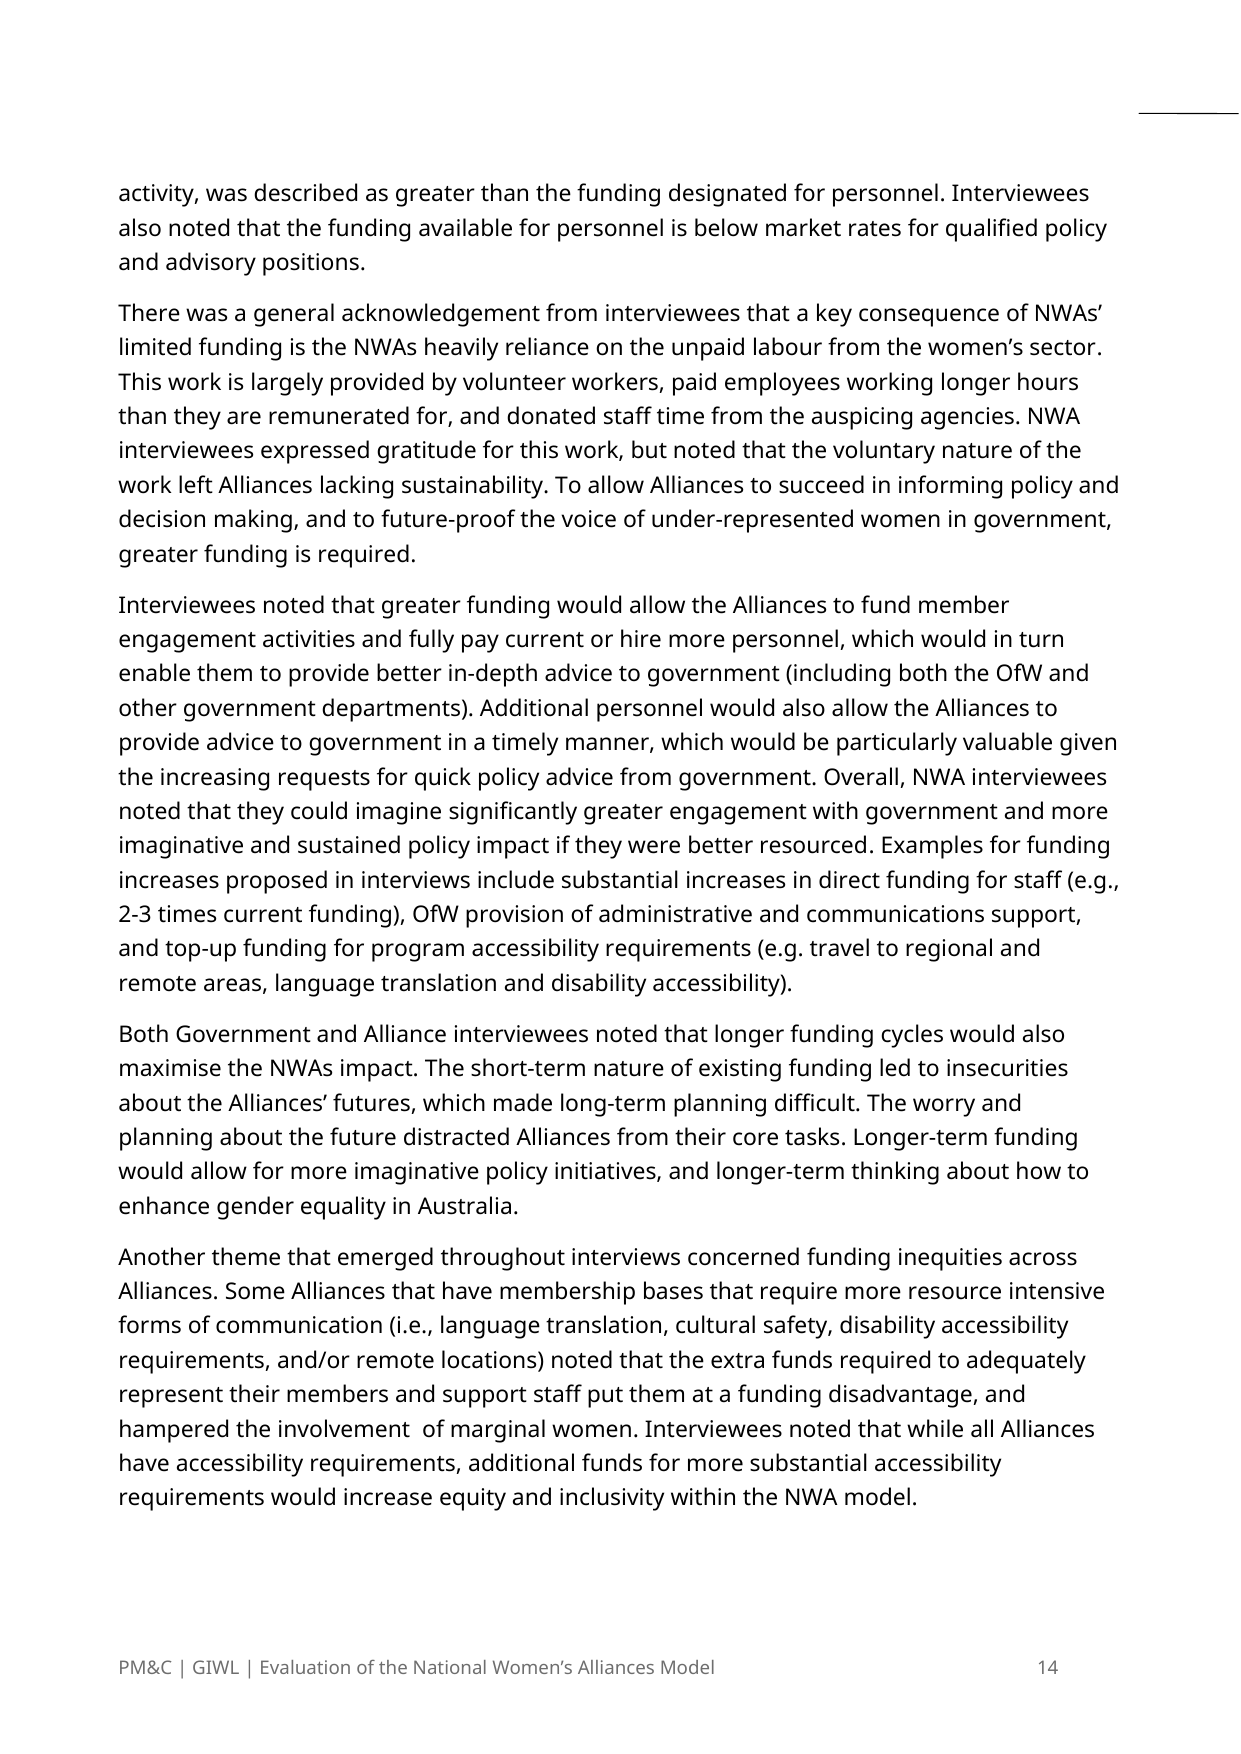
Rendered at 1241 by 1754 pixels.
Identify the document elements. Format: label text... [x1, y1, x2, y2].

text Another theme that emerged throughout interviews concerned funding inequities across Alliances. Some Alliances that have membership bases that require more resource intensive forms of communication (i.e., language translation, cultural safety, disability accessibility requirements, and/or remote locations) noted that the extra funds required to adequately represent their members and support staff put them at a funding disadvantage, and hampered the involvement of marginal women. Interviewees noted that while all Alliances have accessibility requirements, additional funds for more substantial accessibility requirements would increase equity and inclusivity within the NWA model. [118, 1241, 1122, 1513]
text Interviewees noted that greater funding would allow the Alliances to fund member engagement activities and fully pay current or hire more personnel, which would in turn enable them to provide better in-depth advice to government (including both the OfW and other government departments). Additional personnel would also allow the Alliances to provide advice to government in a timely manner, which would be particularly valuable given the increasing requests for quick policy advice from government. Overall, NWA interviewees noted that they could imagine significantly greater engagement with government and more imaginative and sustained policy impact if they were better resourced. Examples for funding increases proposed in interviews include substantial increases in direct funding for staff (e.g., 2-3 times current funding), OfW provision of administrative and communications support, and top-up funding for program accessibility requirements (e.g. travel to regional and remote areas, language translation and disability accessibility). [118, 589, 1122, 998]
text Both Government and Alliance interviewees noted that longer funding cycles would also maximise the NWAs impact. The short-term nature of existing funding led to insecurities about the Alliances’ futures, which made long-term planning difficult. The worry and planning about the future distracted Alliances from their core tasks. Longer-term funding would allow for more imaginative policy initiatives, and longer-term thinking about how to enhance gender equality in Australia. [118, 1018, 1122, 1221]
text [118, 177, 1122, 277]
text There was a general acknowledgement from interviewees that a key consequence of NWAs’ limited funding is the NWAs heavily reliance on the unpaid labour from the women’s sector. This work is largely provided by volunteer workers, paid employees working longer hours than they are remunerated for, and donated staff time from the auspicing agencies. NWA interviewees expressed gratitude for this work, but noted that the voluntary nature of the work left Alliances lacking sustainability. To allow Alliances to succeed in informing policy and decision making, and to future-proof the voice of under-represented women in government, greater funding is required. [118, 297, 1122, 569]
